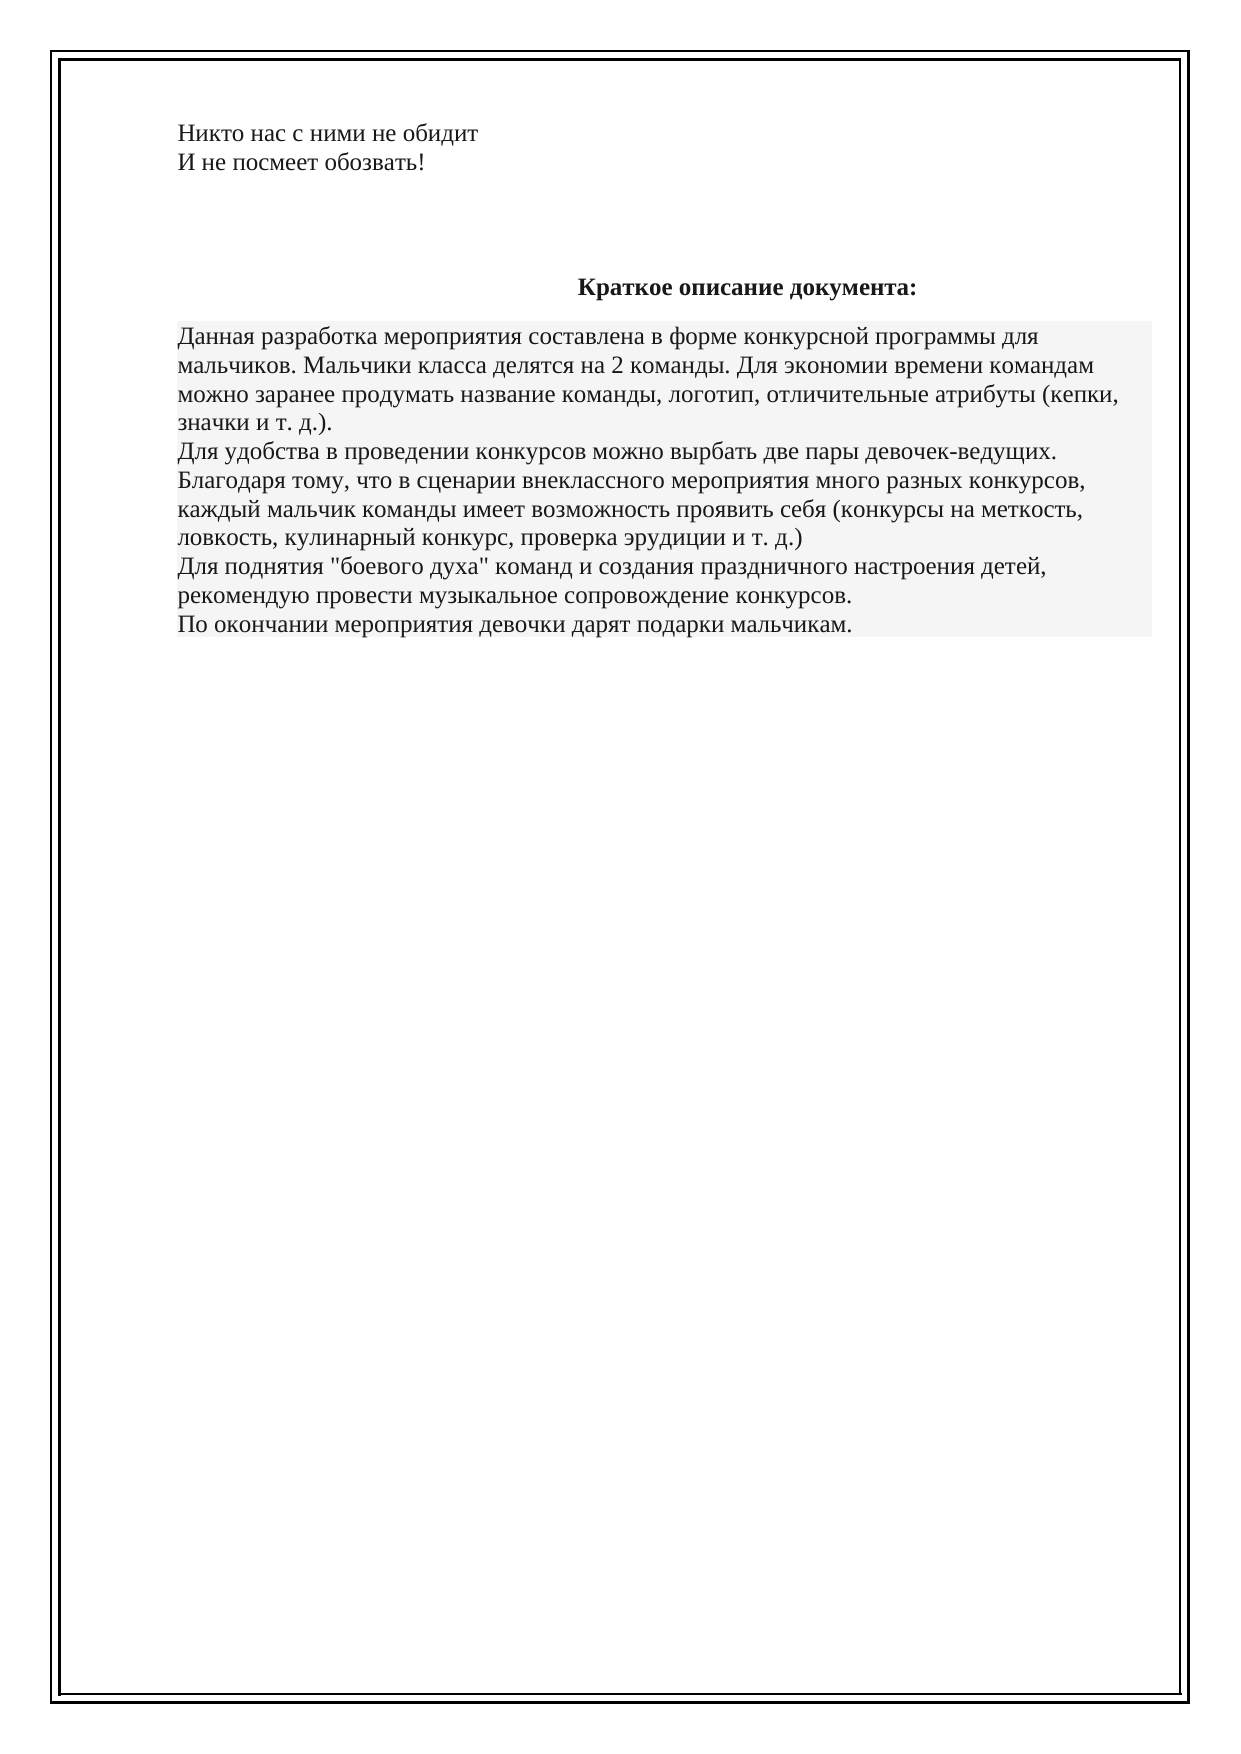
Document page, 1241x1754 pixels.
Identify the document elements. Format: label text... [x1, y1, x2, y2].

text Благодаря тому, что в сценарии внеклассного мероприятия много разных конкурсов, каждый мальчик команды имеет возможность проявить себя (конкурсы на меткость, ловкость, кулинарный конкурс, проверка эрудиции и т. д.) [177, 465, 1152, 551]
text Данная разработка мероприятия составлена в форме конкурсной программы для мальчиков. Мальчики класса делятся на 2 команды. Для экономии времени командам можно заранее продумать название команды, логотип, отличительные атрибуты (кепки, значки и т. д.). [177, 321, 1152, 436]
text Никто нас с ними не обидит [177, 118, 1152, 147]
text И не посмеет обозвать! [177, 147, 1152, 176]
text По окончании мероприятия девочки дарят подарки мальчикам. [177, 609, 1152, 637]
text Для удобства в проведении конкурсов можно вырбать две пары девочек-ведущих. [177, 436, 1152, 465]
text Для поднятия "боевого духа" команд и создания праздничного настроения детей, рекомендую провести музыкальное сопровождение конкурсов. [177, 551, 1152, 609]
text Краткое описание документа: [177, 232, 1152, 300]
